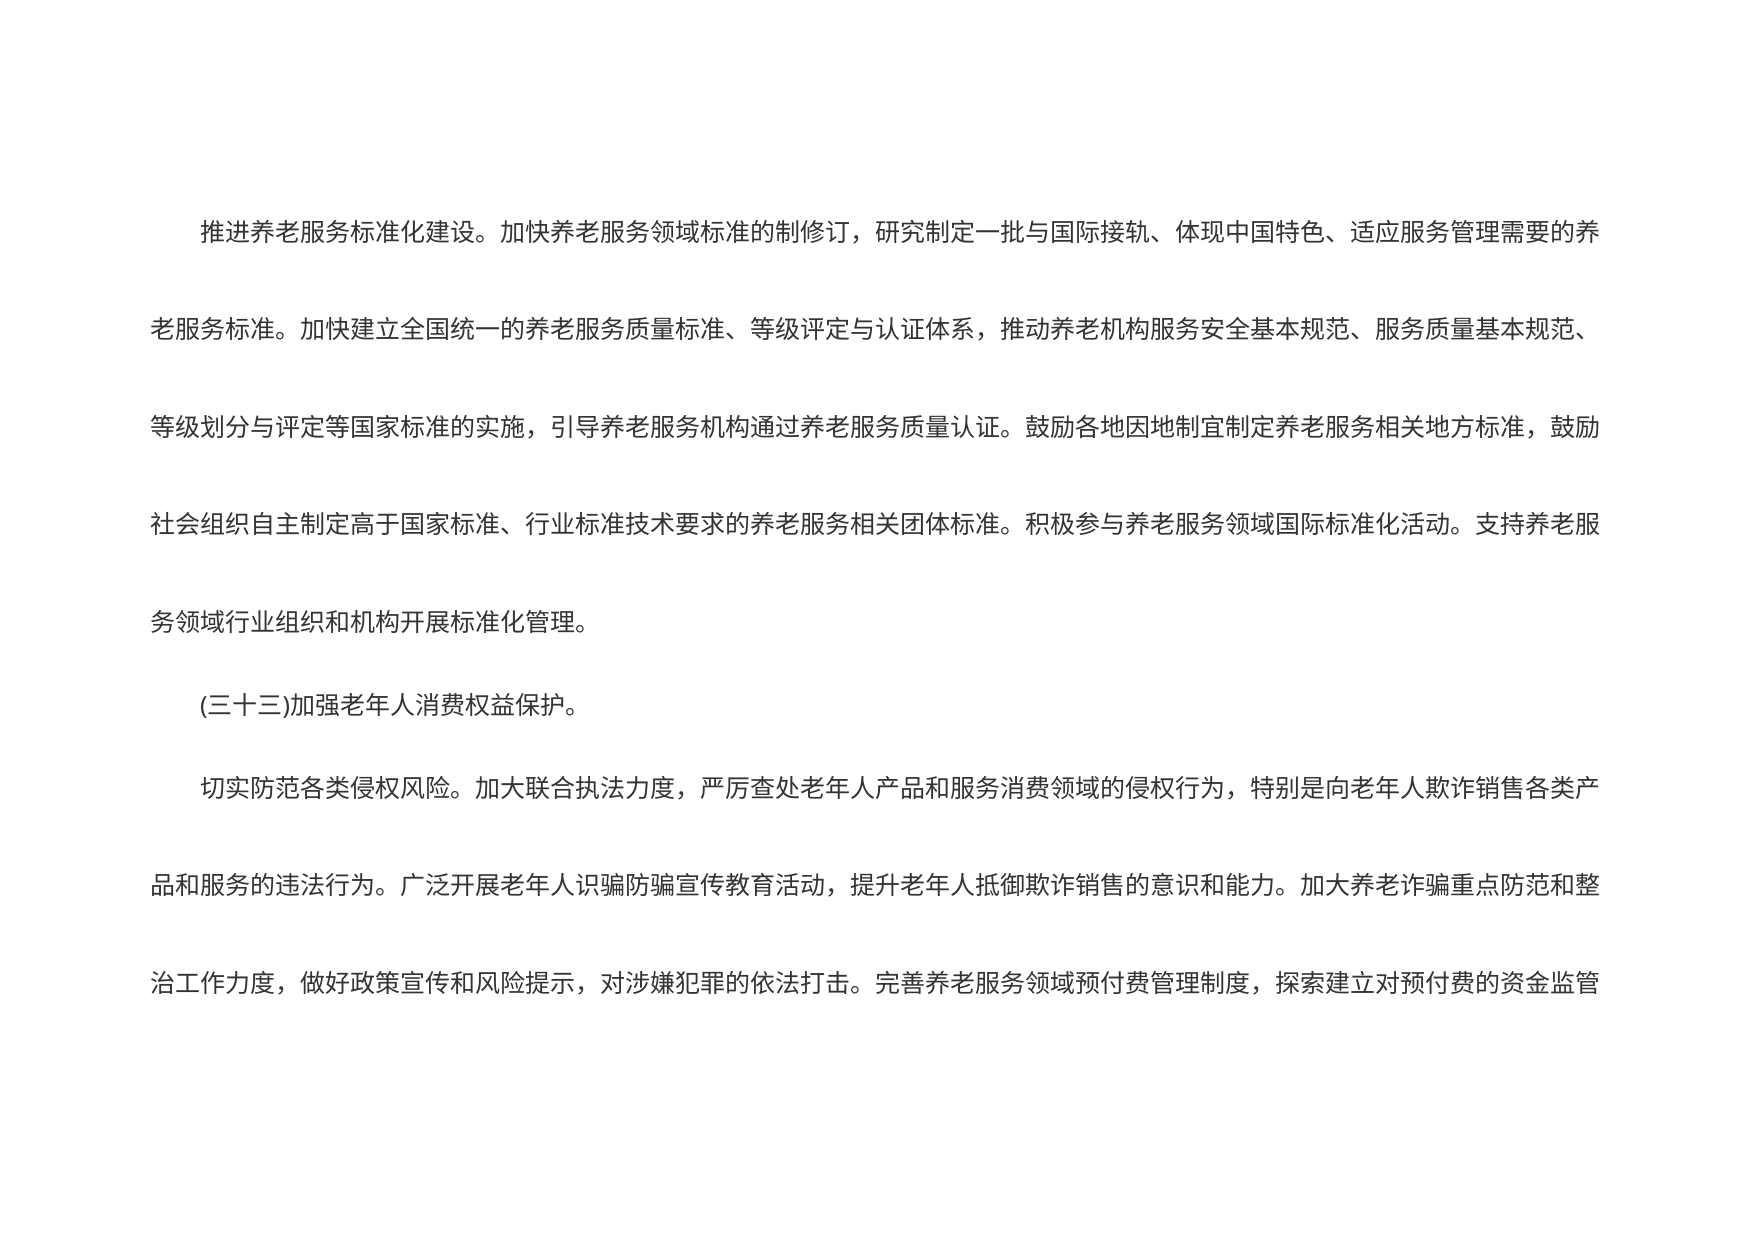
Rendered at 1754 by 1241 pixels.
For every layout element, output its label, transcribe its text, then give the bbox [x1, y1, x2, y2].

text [150, 754, 1604, 1014]
text 推进养老服务标准化建设。加快养老服务领域标准的制修订，研究制定一批与国际接轨、体现中国特色、适应服务管理需要的养老服务标准。加快建立全国统一的养老服务质量标准、等级评定与认证体系，推动养老机构服务安全基本规范、服务质量基本规范、等级划分与评定等国家标准的实施，引导养老服务机构通过养老服务质量认证。鼓励各地因地制宜制定养老服务相关地方标准，鼓励社会组织自主制定高于国家标准、行业标准技术要求的养老服务相关团体标准。积极参与养老服务领域国际标准化活动。支持养老服务领域行业组织和机构开展标准化管理。 [150, 198, 1604, 653]
text (三十三)加强老年人消费权益保护。 [150, 671, 1604, 736]
